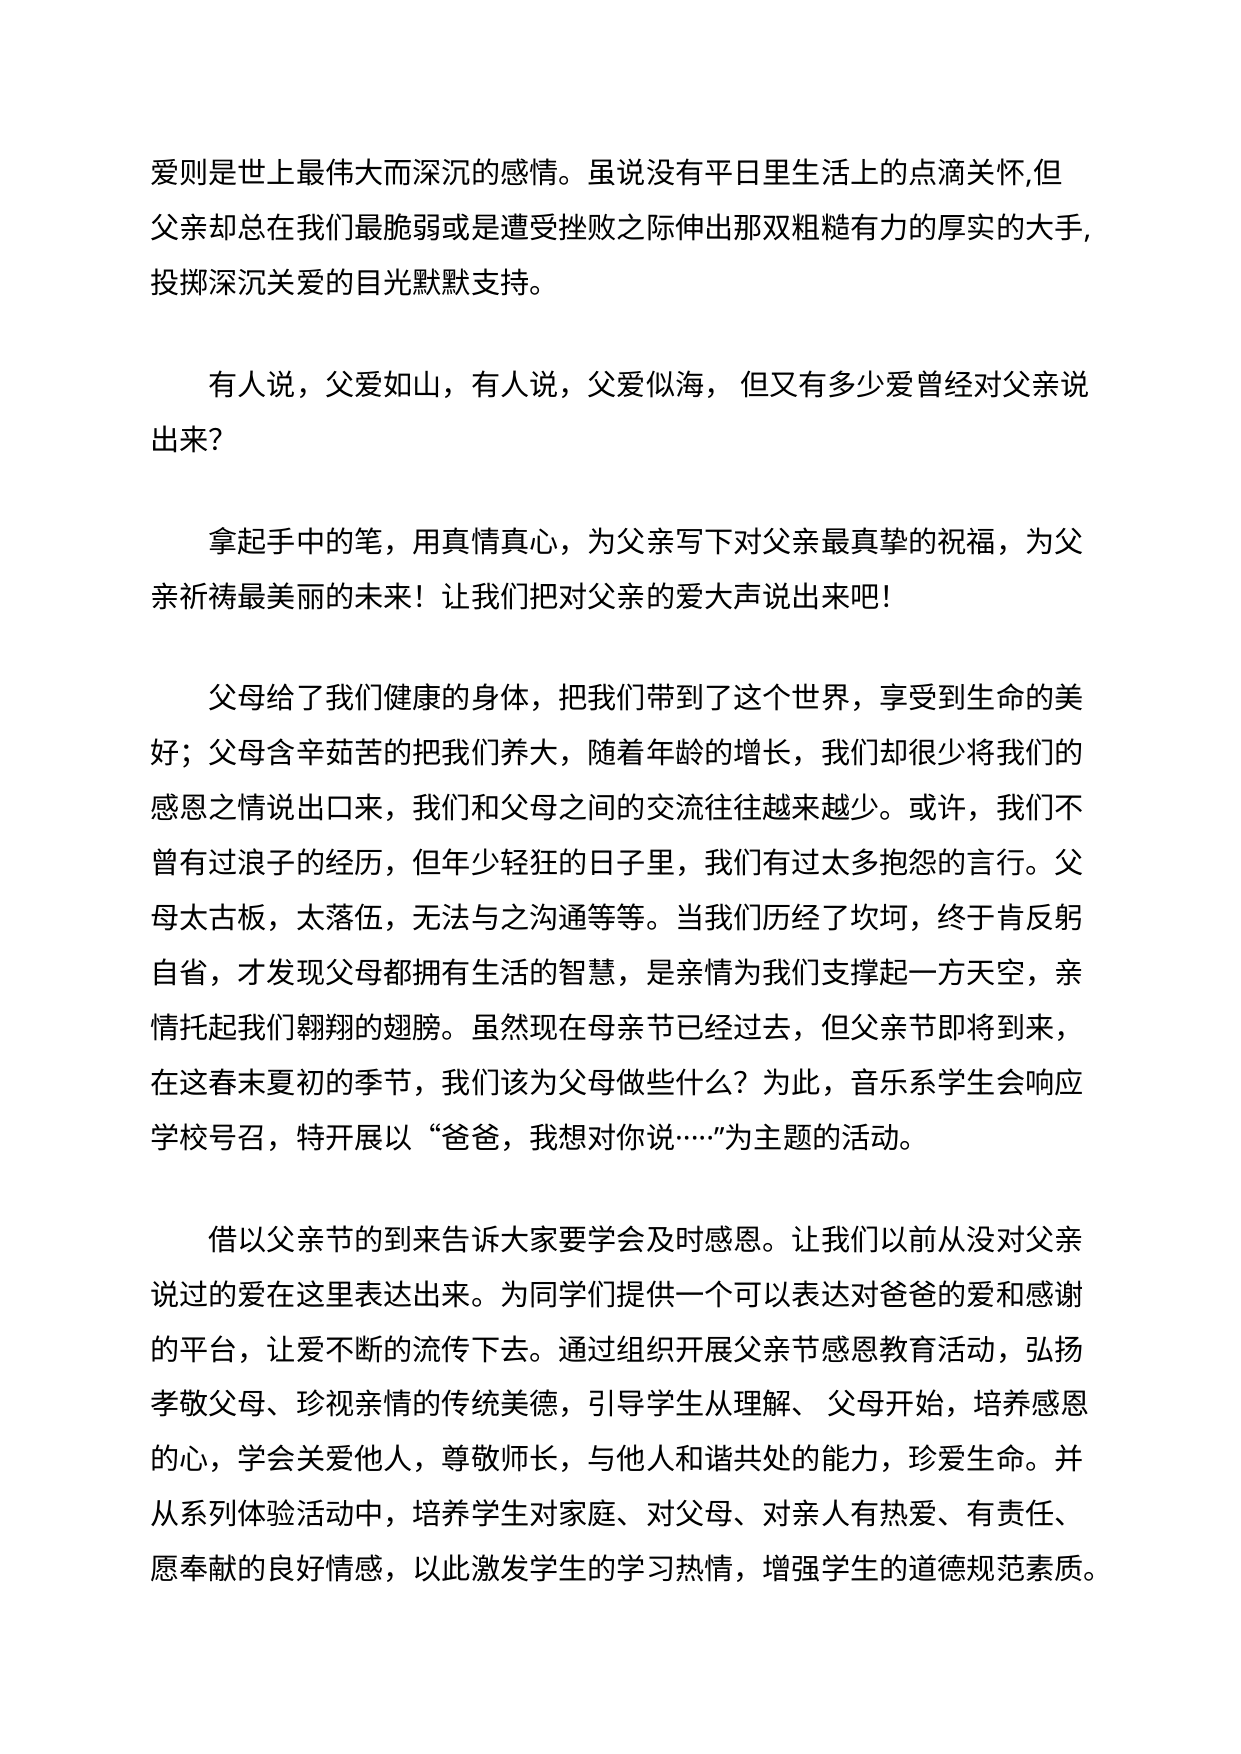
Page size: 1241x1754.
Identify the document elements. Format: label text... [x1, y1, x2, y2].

text 父母给了我们健康的身体，把我们带到了这个世界，享受到生命的美好；父母含辛茹苦的把我们养大，随着年龄的增长，我们却很少将我们的感恩之情说出口来，我们和父母之间的交流往往越来越少。或许，我们不曾有过浪子的经历，但年少轻狂的日子里，我们有过太多抱怨的言行。父母太古板，太落伍，无法与之沟通等等。当我们历经了坎坷，终于肯反躬自省，才发现父母都拥有生活的智慧，是亲情为我们支撑起一方天空，亲情托起我们翱翔的翅膀。虽然现在母亲节已经过去，但父亲节即将到来，在这春末夏初的季节，我们该为父母做些什么？为此，音乐系学生会响应学校号召，特开展以“爸爸，我想对你说·····”为主题的活动。 [150, 675, 1090, 1157]
text 借以父亲节的到来告诉大家要学会及时感恩。让我们以前从没对父亲说过的爱在这里表达出来。为同学们提供一个可以表达对爸爸的爱和感谢的平台，让爱不断的流传下去。通过组织开展父亲节感恩教育活动，弘扬孝敬父母、珍视亲情的传统美德，引导学生从理解、 父母开始，培养感恩的心，学会关爱他人，尊敬师长，与他人和谐共处的能力，珍爱生命。并从系列体验活动中，培养学生对家庭、对父母、对亲人有热爱、有责任、愿奉献的良好情感，以此激发学生的学习热情，增强学生的道德规范素质。 [150, 1216, 1090, 1588]
text 有人说，父爱如山，有人说，父爱似海， 但又有多少爱曾经对父亲说出来？ [150, 362, 1090, 459]
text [150, 150, 1090, 302]
text 拿起手中的笔，用真情真心，为父亲写下对父亲最真挚的祝福，为父亲祈祷最美丽的未来！让我们把对父亲的爱大声说出来吧！ [150, 518, 1090, 616]
